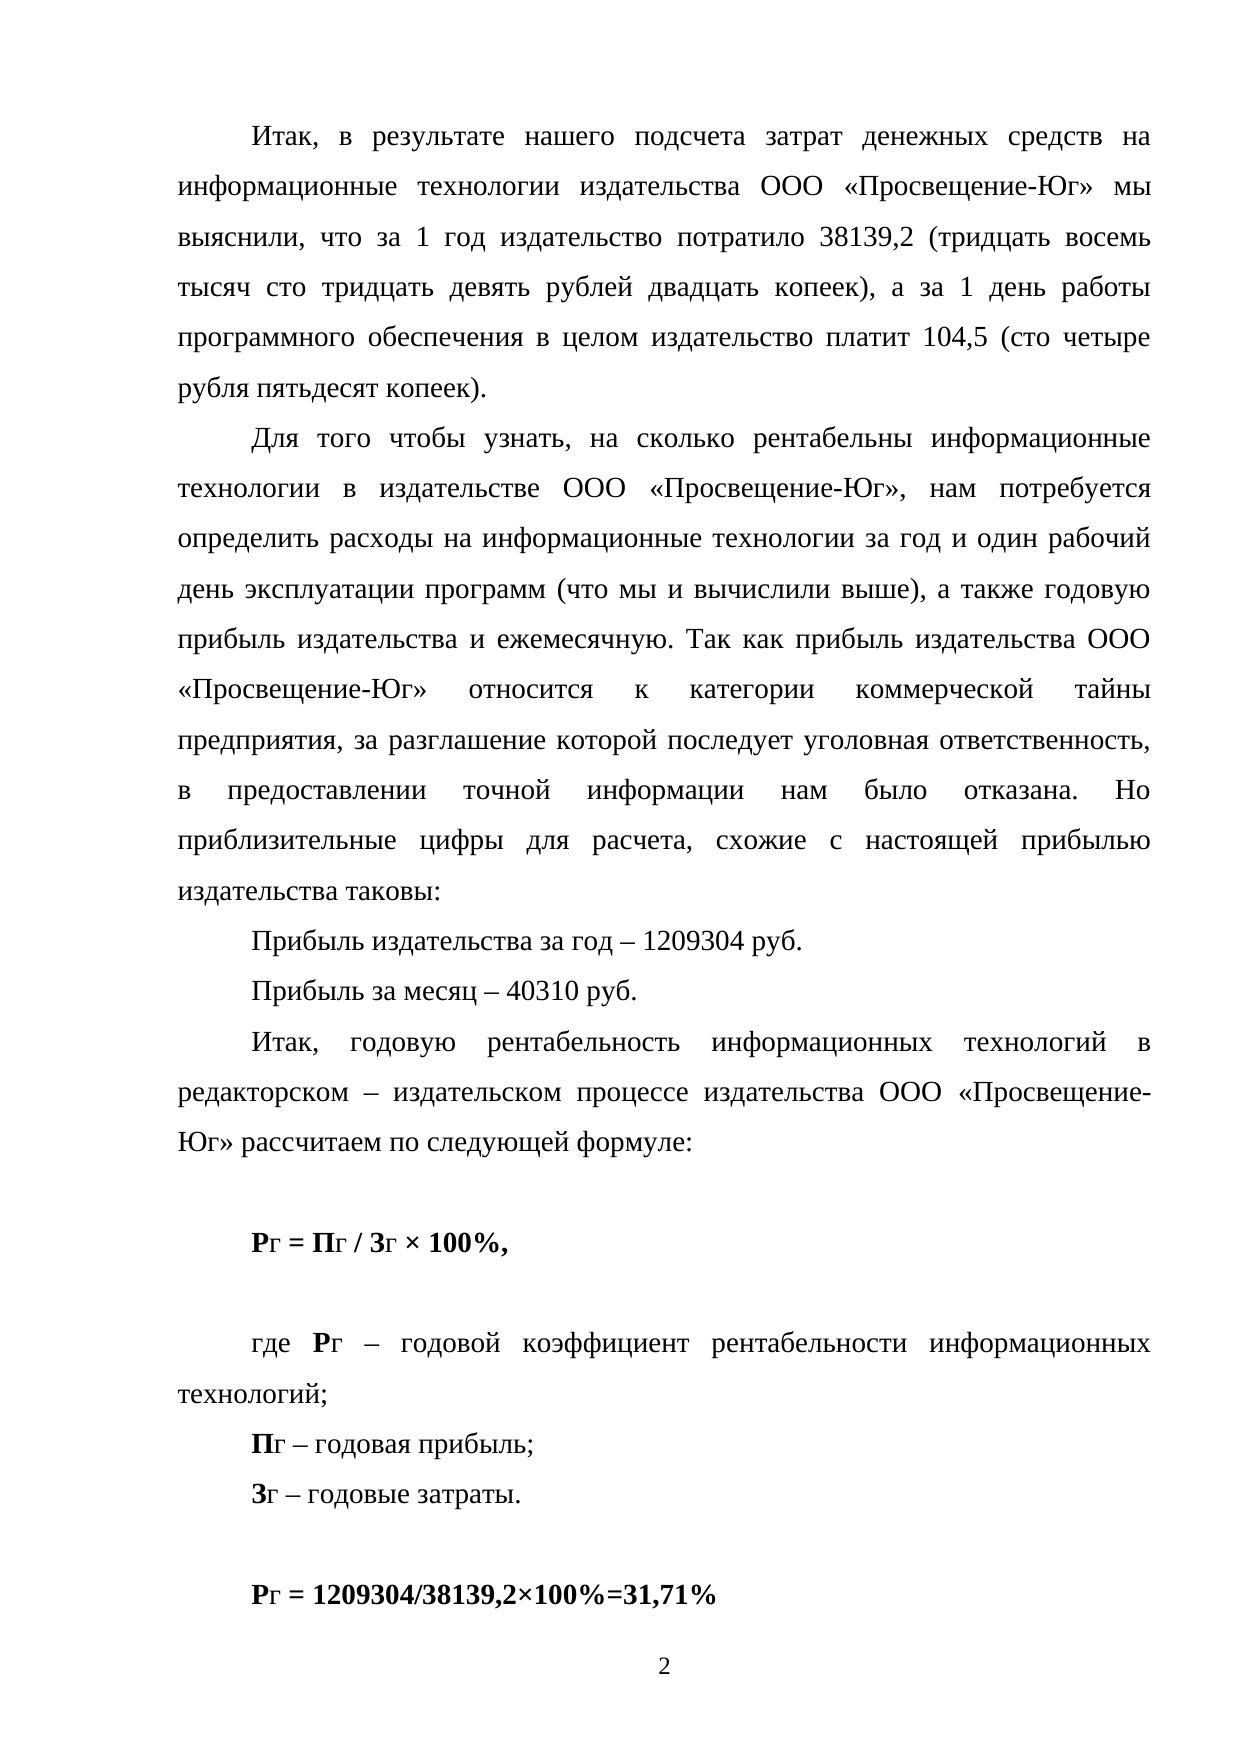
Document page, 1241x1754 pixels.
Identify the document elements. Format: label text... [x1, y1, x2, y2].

text Рг = Пг / Зг × 100%, [177, 1225, 1152, 1258]
text Пг – годовая прибыль; [177, 1426, 1152, 1460]
text Итак, в результате нашего подсчета затрат денежных средств на информационные технологии издательства ООО «Просвещение-Юг» мы выяснили, что за 1 год издательство потратило 38139,2 (тридцать восемь тысяч сто тридцать девять рублей двадцать копеек), а за 1 день работы программного обеспечения в целом издательство платит 104,5 (сто четыре рубля пятьдесят копеек). [177, 118, 1152, 403]
text Рг = 1209304/38139,2×100%=31,71% [177, 1577, 1152, 1611]
text Итак, годовую рентабельность информационных технологий в редакторском – издательском процессе издательства ООО «Просвещение-Юг» рассчитаем по следующей формуле: [177, 1024, 1152, 1158]
text Прибыль за месяц – 40310 руб. [177, 973, 1152, 1007]
text Прибыль издательства за год – 1209304 руб. [177, 923, 1152, 957]
text где Рг – годовой коэффициент рентабельности информационных технологий; [177, 1326, 1152, 1409]
text Для того чтобы узнать, на сколько рентабельны информационные технологии в издательстве ООО «Просвещение-Юг», нам потребуется определить расходы на информационные технологии за год и один рабочий день эксплуатации программ (что мы и вычислили выше), а также годовую прибыль издательства и ежемесячную. Так как прибыль издательства ООО «Просвещение-Юг» относится к категории коммерческой тайны предприятия, за разглашение которой последует уголовная ответственность, в предоставлении точной информации нам было отказана. Но приблизительные цифры для расчета, схожие с настоящей прибылью издательства таковы: [177, 420, 1152, 906]
text Зг – годовые затраты. [177, 1477, 1152, 1510]
